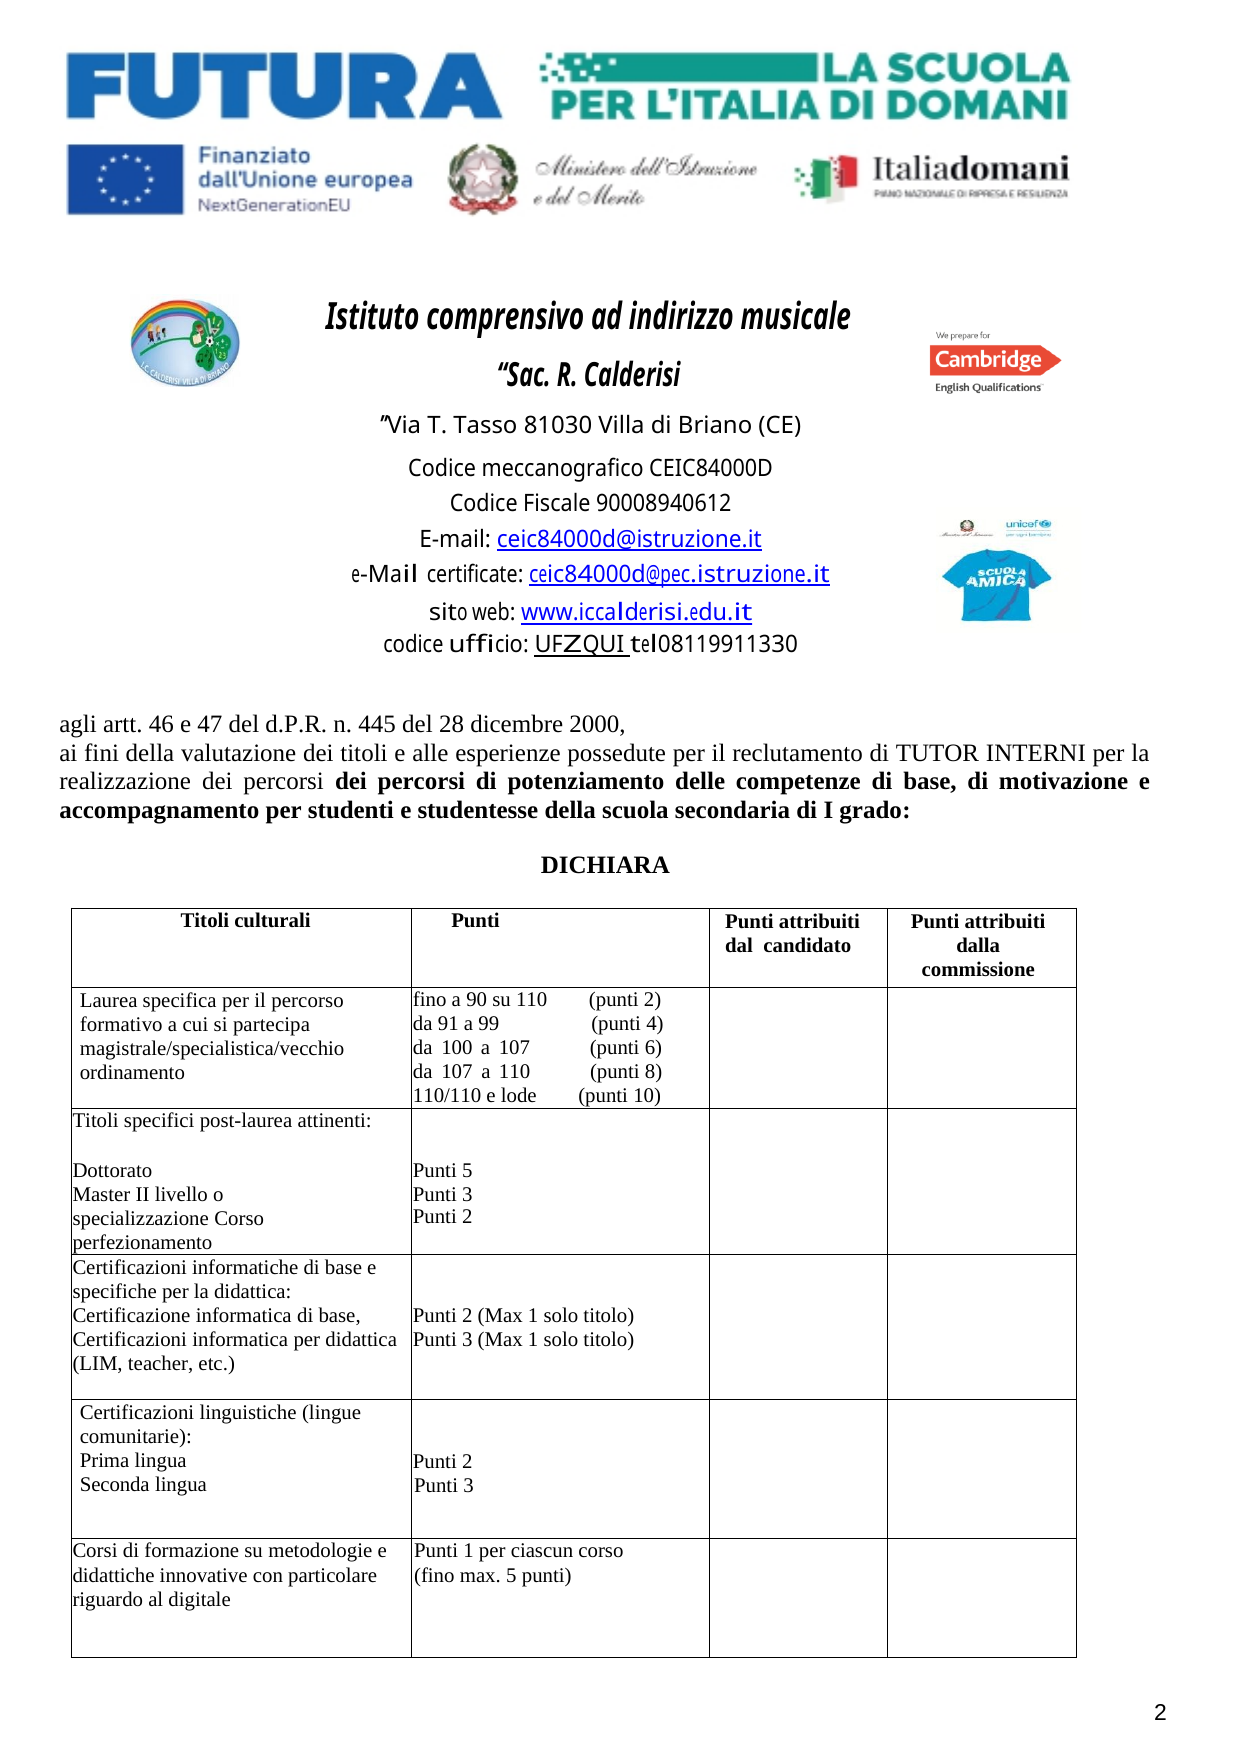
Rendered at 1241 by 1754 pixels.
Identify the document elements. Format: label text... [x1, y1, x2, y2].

picture [935, 507, 1082, 633]
table_header Punti [412, 909, 709, 987]
table_cell fino a 90 su 110 (punti 2) da 91 a 99 (punti 4) da 100 a 107 (punti 6) da 107 a 110 (punti 8) 110/110 e lode (punti 10) [412, 988, 709, 1108]
table_cell [710, 1539, 887, 1657]
table_cell [710, 1109, 887, 1254]
table_cell [888, 1109, 1076, 1254]
table_cell [710, 988, 887, 1108]
table_header Punti attribuiti dalla commissione [888, 909, 1076, 987]
text ai fini della valutazione dei titoli e alle esperienze possedute per il reclutamento di TUTOR INTERNI per la realizzazione dei percorsi dei percorsi di potenziamento delle competenze di base, di motivazione e accompagnamento per studenti e studentesse della scuola secondaria di I grado: [59, 738, 1151, 824]
table_cell Punti 5 Punti 3 Punti 2 [412, 1109, 709, 1254]
table_cell Certificazioni informatiche di base e specifiche per la didattica: Certificazione informatica di base, Certificazioni informatica per didattica (LIM, teacher, etc.) [72, 1255, 411, 1399]
table_cell [710, 1400, 887, 1537]
table_cell [888, 1400, 1076, 1537]
text DICHIARA [59, 850, 1151, 879]
table_cell [888, 1539, 1076, 1657]
table_cell Corsi di formazione su metodologie e didattiche innovative con particolare riguardo al digitale [72, 1539, 411, 1657]
table_cell Punti 2 (Max 1 solo titolo) Punti 3 (Max 1 solo titolo) [412, 1255, 709, 1399]
picture [129, 294, 241, 387]
table_cell [710, 1255, 887, 1399]
table_cell Punti 2 Punti 3 [412, 1400, 709, 1537]
table_cell Titoli specifici post-laurea attinenti: Dottorato Master II livello o specializzazione Corso perfezionamento [72, 1109, 411, 1254]
picture [929, 331, 1062, 394]
picture [59, 44, 1078, 226]
table_cell Laurea specifica per il percorso formativo a cui si partecipa magistrale/specialistica/vecchio ordinamento [72, 988, 411, 1108]
table_cell Punti 1 per ciascun corso (fino max. 5 punti) [412, 1539, 709, 1657]
text consapevole che la falsità in atti e le dichiarazioni mendaci sono punite ai sensi del codice penale e delle leggi speciali in materia e che, laddove dovesse emergere la non veridicità di quanto qui dichiarato, si avrà la decadenza dai benefici eventualmente ottenuti ai sensi dell’art. 75 del d.P.R. n. 445 del 28 dicembre 2000 e l’applicazione di ogni altra sanzione prevista dalla legge, nella predetta qualità, ai sensi e per gli effetti di cui agli artt. 46 e 47 del d.P.R. n. 445 del 28 dicembre 2000, [59, 709, 1151, 738]
table_cell [888, 1255, 1076, 1399]
table_cell [888, 988, 1076, 1108]
table_cell Certificazioni linguistiche (lingue comunitarie): Prima lingua Seconda lingua [72, 1400, 411, 1537]
table_header Titoli culturali [72, 909, 411, 987]
table_header Punti attribuiti dal candidato [710, 909, 887, 987]
